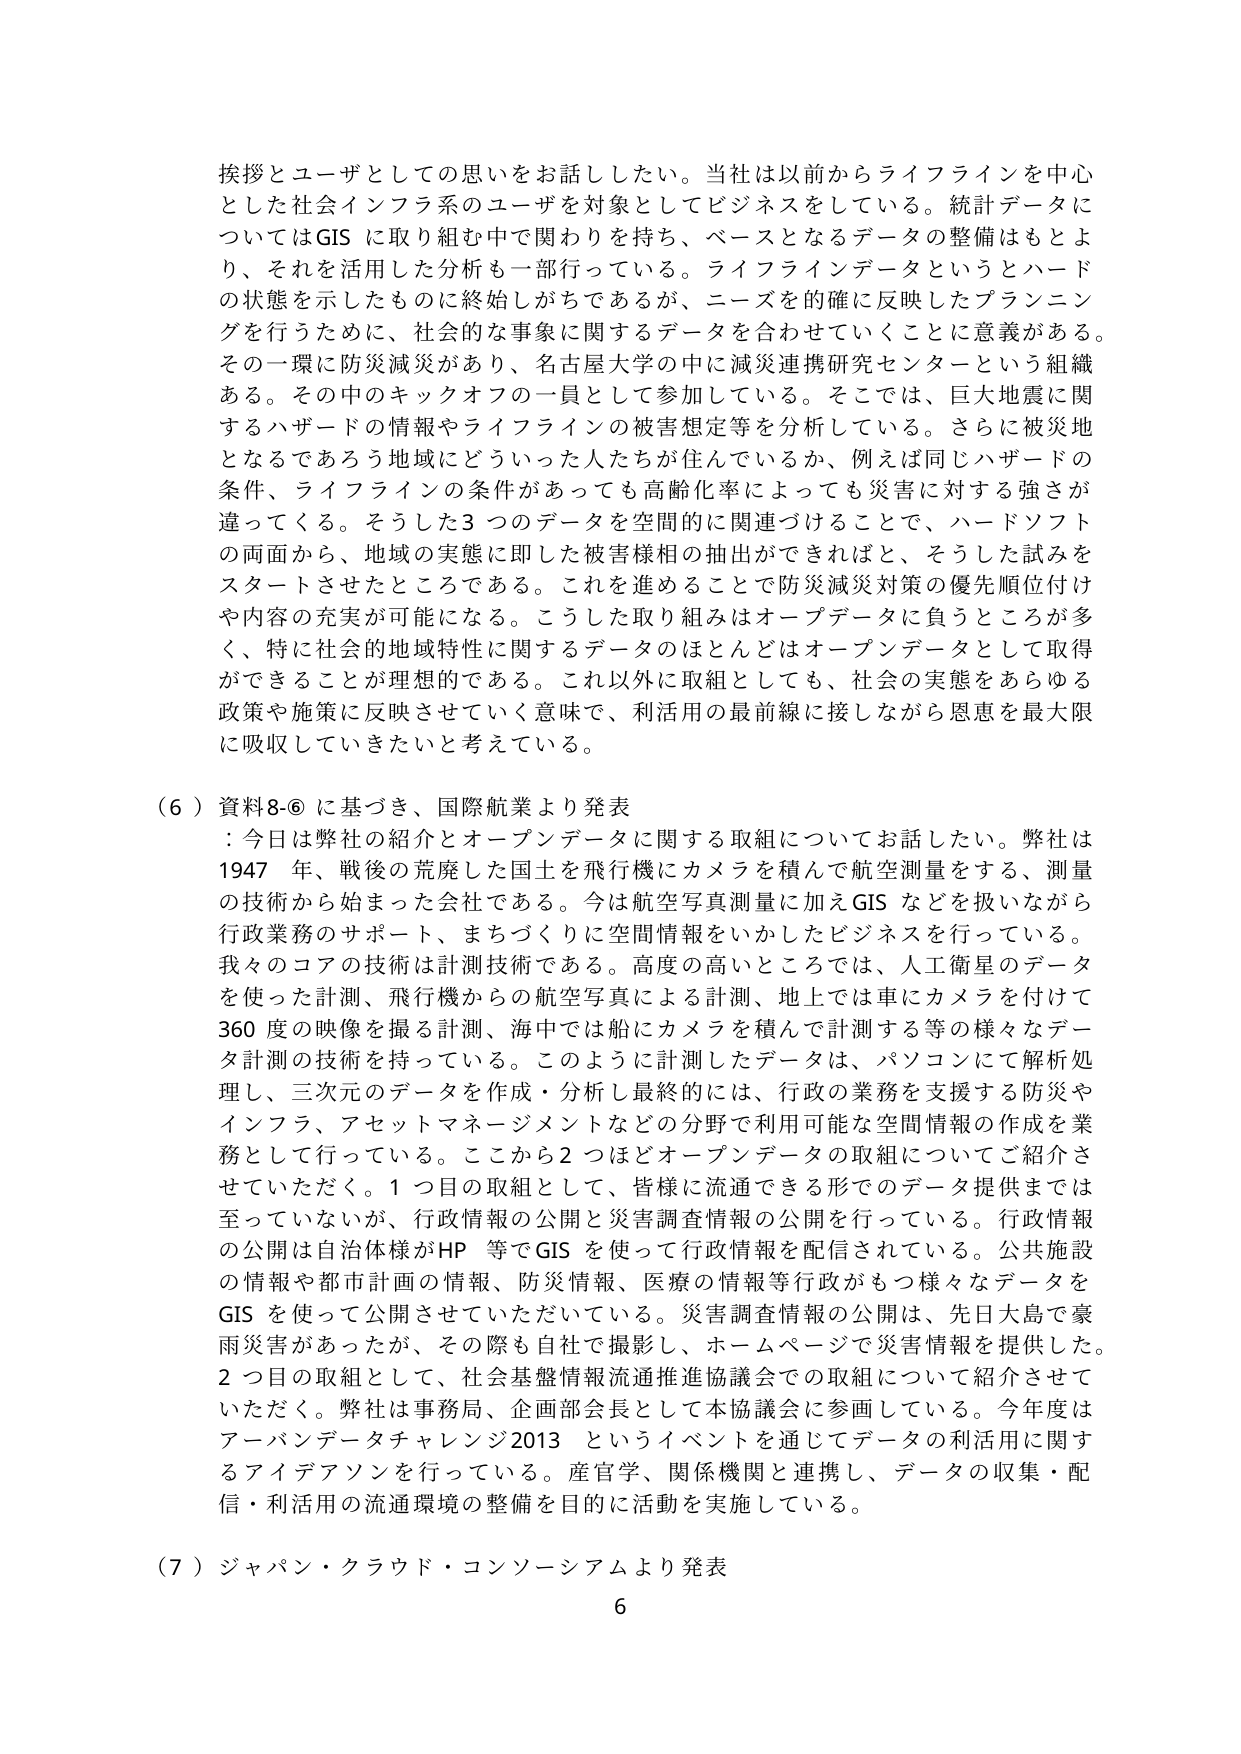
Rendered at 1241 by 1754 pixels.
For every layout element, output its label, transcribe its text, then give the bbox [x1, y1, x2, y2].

text （6）資料8-⑥に基づき、国際航業より発表 [145, 790, 1095, 822]
text （7）ジャパン・クラウド・コンソーシアムより発表 [145, 1550, 1095, 1582]
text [145, 157, 1095, 758]
text ：今日は弊社の紹介とオープンデータに関する取組についてお話したい。弊社は1947年、戦後の荒廃した国土を飛行機にカメラを積んで航空測量をする、測量の技術から始まった会社である。今は航空写真測量に加えGISなどを扱いながら行政業務のサポート、まちづくりに空間情報をいかしたビジネスを行っている。我々のコアの技術は計測技術である。高度の高いところでは、人工衛星のデータを使った計測、飛行機からの航空写真による計測、地上では車にカメラを付けて360度の映像を撮る計測、海中では船にカメラを積んで計測する等の様々なデータ計測の技術を持っている。このように計測したデータは、パソコンにて解析処理し、三次元のデータを作成・分析し最終的には、行政の業務を支援する防災やインフラ、アセットマネージメントなどの分野で利用可能な空間情報の作成を業務として行っている。ここから2つほどオープンデータの取組についてご紹介させていただく。1つ目の取組として、皆様に流通できる形でのデータ提供までは至っていないが、行政情報の公開と災害調査情報の公開を行っている。行政情報の公開は自治体様がHP等でGISを使って行政情報を配信されている。公共施設の情報や都市計画の情報、防災情報、医療の情報等行政がもつ様々なデータをGISを使って公開させていただいている。災害調査情報の公開は、先日大島で豪雨災害があったが、その際も自社で撮影し、ホームページで災害情報を提供した。2つ目の取組として、社会基盤情報流通推進協議会での取組について紹介させていただく。弊社は事務局、企画部会長として本協議会に参画している。今年度はアーバンデータチャレンジ2013というイベントを通じてデータの利活用に関するアイデアソンを行っている。産官学、関係機関と連携し、データの収集・配信・利活用の流通環境の整備を目的に活動を実施している。 [145, 822, 1095, 1518]
